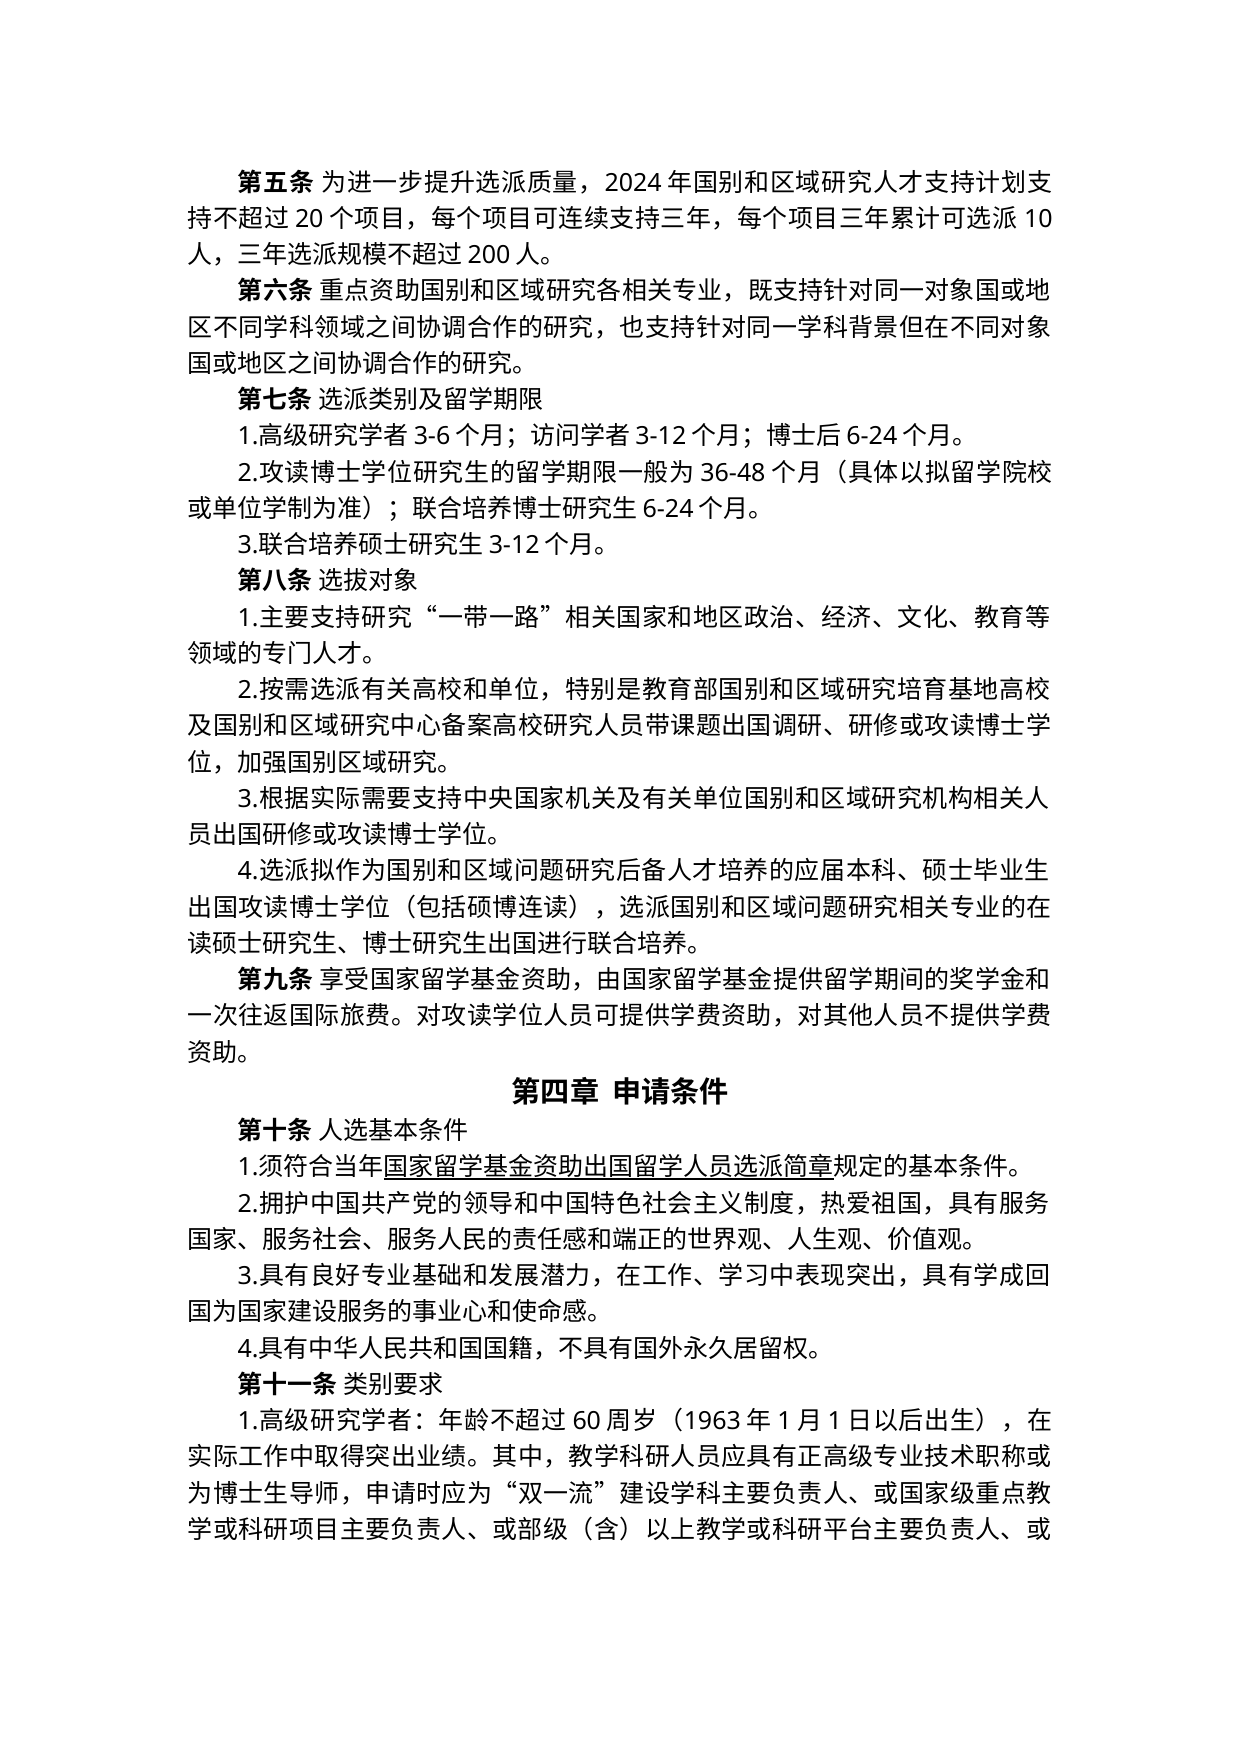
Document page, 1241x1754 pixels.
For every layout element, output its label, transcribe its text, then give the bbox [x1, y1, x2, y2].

text 第九条 享受国家留学基金资助，由国家留学基金提供留学期间的奖学金和一次往返国际旅费。对攻读学位人员可提供学费资助，对其他人员不提供学费资助。 [187, 959, 1053, 1068]
text 第七条 选派类别及留学期限 [187, 379, 1053, 416]
text 第十条 人选基本条件 [187, 1111, 1053, 1147]
text 1.高级研究学者3-6个月；访问学者3-12个月；博士后6-24个月。 [187, 416, 1053, 452]
text 第十一条 类别要求 [187, 1364, 1053, 1401]
text 1.主要支持研究“一带一路”相关国家和地区政治、经济、文化、教育等领域的专门人才。 [187, 597, 1053, 669]
text 2.攻读博士学位研究生的留学期限一般为36-48个月（具体以拟留学院校或单位学制为准）；联合培养博士研究生6-24个月。 [187, 452, 1053, 524]
text 3.根据实际需要支持中央国家机关及有关单位国别和区域研究机构相关人员出国研修或攻读博士学位。 [187, 778, 1053, 851]
text 4.选派拟作为国别和区域问题研究后备人才培养的应届本科、硕士毕业生出国攻读博士学位（包括硕博连读），选派国别和区域问题研究相关专业的在读硕士研究生、博士研究生出国进行联合培养。 [187, 851, 1053, 959]
text 3.具有良好专业基础和发展潜力，在工作、学习中表现突出，具有学成回国为国家建设服务的事业心和使命感。 [187, 1256, 1053, 1328]
text 2.拥护中国共产党的领导和中国特色社会主义制度，热爱祖国，具有服务国家、服务社会、服务人民的责任感和端正的世界观、人生观、价值观。 [187, 1183, 1053, 1256]
text 第四章 申请条件 [187, 1068, 1053, 1111]
text 1.须符合当年国家留学基金资助出国留学人员选派简章规定的基本条件。 [187, 1147, 1053, 1183]
text 第八条 选拔对象 [187, 561, 1053, 597]
text 3.联合培养硕士研究生3-12个月。 [187, 524, 1053, 561]
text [187, 1401, 1053, 1546]
text 第五条 为进一步提升选派质量，2024年国别和区域研究人才支持计划支持不超过20个项目，每个项目可连续支持三年，每个项目三年累计可选派10人，三年选派规模不超过200人。 [187, 162, 1053, 271]
text 2.按需选派有关高校和单位，特别是教育部国别和区域研究培育基地高校及国别和区域研究中心备案高校研究人员带课题出国调研、研修或攻读博士学位，加强国别区域研究。 [187, 669, 1053, 778]
text 4.具有中华人民共和国国籍，不具有国外永久居留权。 [187, 1328, 1053, 1364]
text 第六条 重点资助国别和区域研究各相关专业，既支持针对同一对象国或地区不同学科领域之间协调合作的研究，也支持针对同一学科背景但在不同对象国或地区之间协调合作的研究。 [187, 271, 1053, 379]
